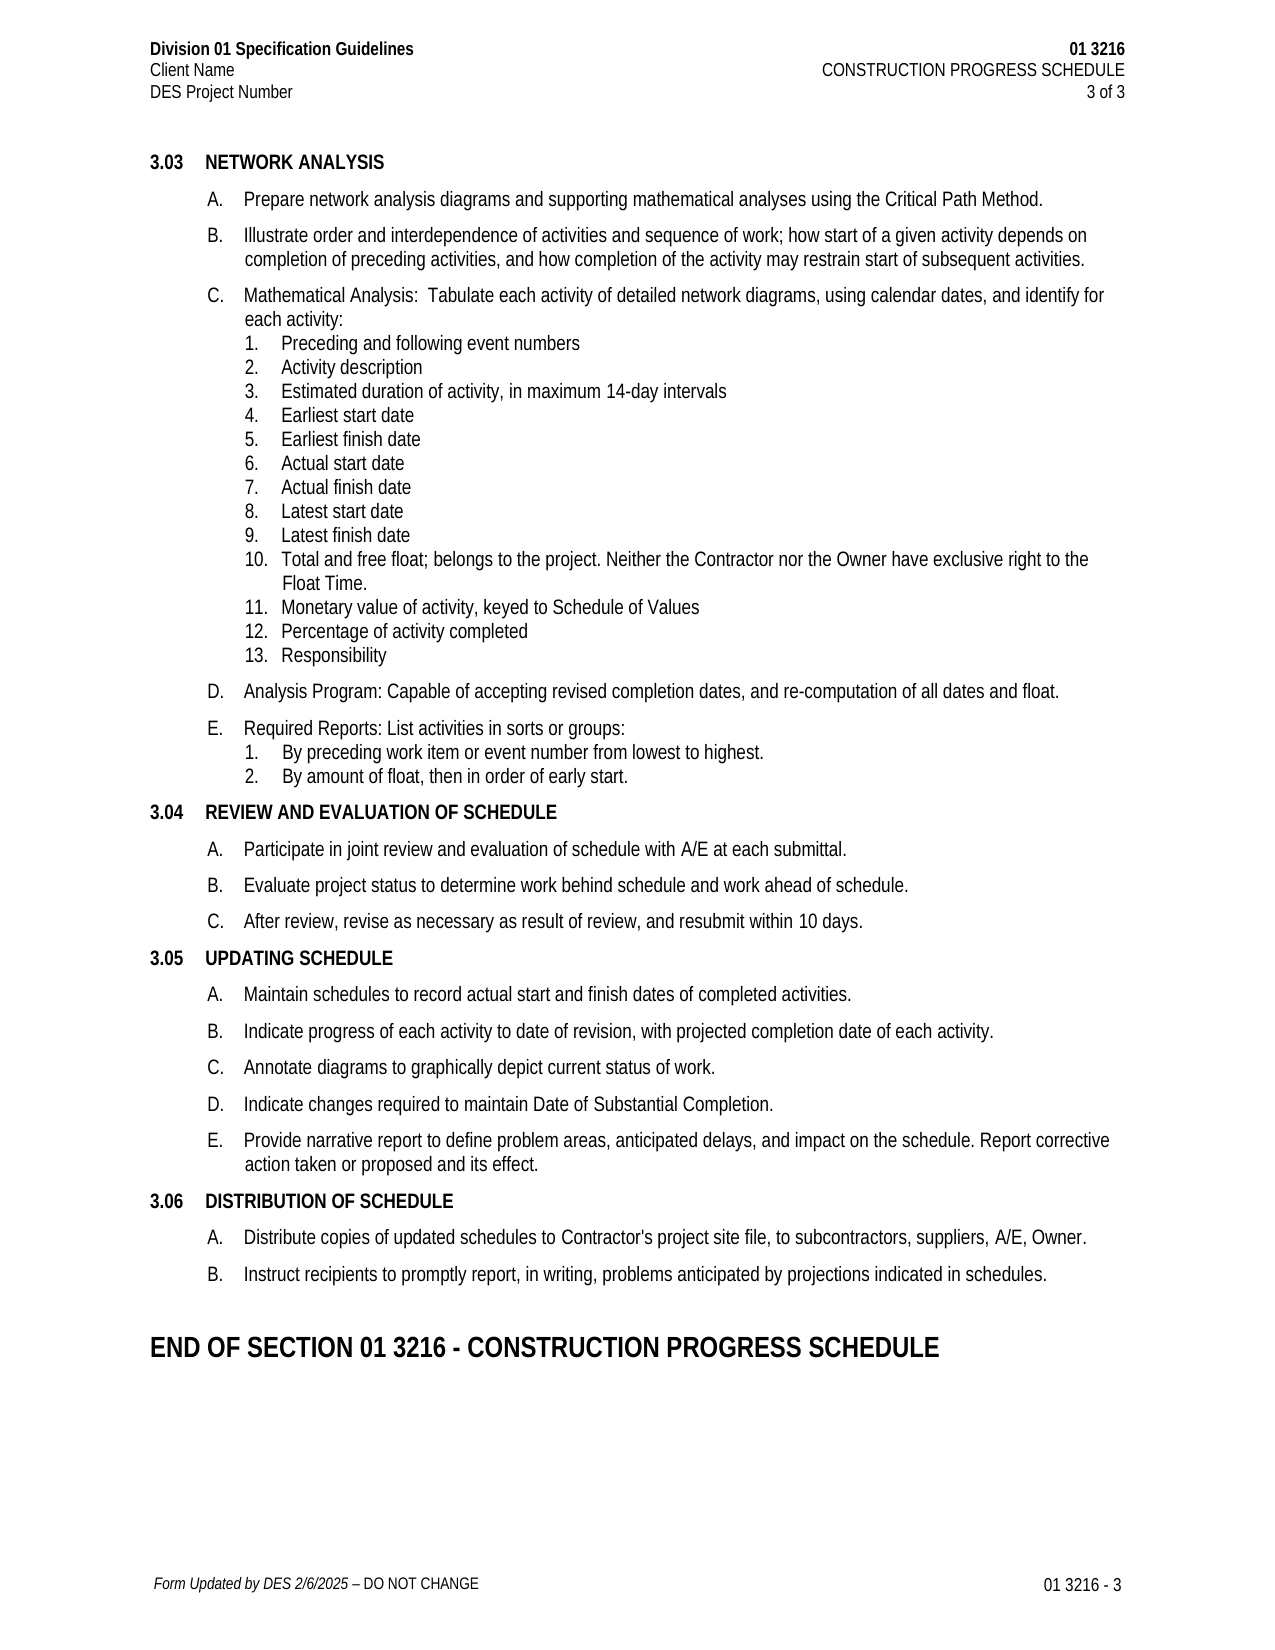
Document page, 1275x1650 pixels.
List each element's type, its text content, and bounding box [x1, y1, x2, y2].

text 13. Responsibility [244, 643, 1125, 667]
text 8. Latest start date [244, 499, 1125, 523]
text A. Participate in joint review and evaluation of schedule with A/E at each submittal. [207, 836, 1125, 860]
text D. Analysis Program: Capable of accepting revised completion dates, and re-computation of all dates and float. [207, 679, 1125, 703]
text 2. Activity description [244, 355, 1125, 379]
text 1. Preceding and following event numbers [244, 331, 1125, 355]
text 2. By amount of float, then in order of early start. [244, 763, 1125, 787]
text C. Annotate diagrams to graphically depict current status of work. [207, 1055, 1125, 1079]
text A. Distribute copies of updated schedules to Contractor's project site file, to subcontractors, suppliers, A/E, Owner. [207, 1225, 1125, 1249]
text B. Indicate progress of each activity to date of revision, with projected completion date of each activity. [207, 1019, 1125, 1043]
text 11. Monetary value of activity, keyed to Schedule of Values [244, 595, 1125, 619]
text B. Illustrate order and interdependence of activities and sequence of work; how start of a given activity depends on completion of preceding activities, and how completion of the activity may restrain start of subsequent activities. [207, 223, 1125, 271]
text 4. Earliest start date [244, 403, 1125, 427]
text B. Instruct recipients to promptly report, in writing, problems anticipated by projections indicated in schedules. [207, 1261, 1125, 1285]
text 3.06 DISTRIBUTION OF SCHEDULE [150, 1188, 1125, 1212]
text C. Mathematical Analysis: Tabulate each activity of detailed network diagrams, using calendar dates, and identify for each activity: [207, 283, 1125, 331]
text B. Evaluate project status to determine work behind schedule and work ahead of schedule. [207, 873, 1125, 897]
text 3.03 NETWORK ANALYSIS [150, 150, 1125, 174]
text 12. Percentage of activity completed [244, 619, 1125, 643]
text 1. By preceding work item or event number from lowest to highest. [244, 739, 1125, 763]
text 10. Total and free float; belongs to the project. Neither the Contractor nor the Owner have exclusive right to the Float Time. [244, 547, 1125, 595]
text 5. Earliest finish date [244, 427, 1125, 451]
text END OF SECTION 01 3216 - CONSTRUCTION PROGRESS SCHEDULE [150, 1330, 1125, 1364]
text E. Required Reports: List activities in sorts or groups: [207, 716, 1125, 739]
text D. Indicate changes required to maintain Date of Substantial Completion. [207, 1092, 1125, 1116]
text E. Provide narrative report to define problem areas, anticipated delays, and impact on the schedule. Report corrective action taken or proposed and its effect. [207, 1128, 1125, 1176]
text A. Maintain schedules to record actual start and finish dates of completed activities. [207, 982, 1125, 1006]
text C. After review, revise as necessary as result of review, and resubmit within 10 days. [207, 909, 1125, 933]
text A. Prepare network analysis diagrams and supporting mathematical analyses using the Critical Path Method. [207, 186, 1125, 210]
text 6. Actual start date [244, 451, 1125, 475]
text 3.05 UPDATING SCHEDULE [150, 946, 1125, 970]
text 3.04 REVIEW AND EVALUATION OF SCHEDULE [150, 800, 1125, 824]
text 9. Latest finish date [244, 523, 1125, 547]
text 3. Estimated duration of activity, in maximum 14-day intervals [244, 379, 1125, 403]
text 7. Actual finish date [244, 475, 1125, 499]
